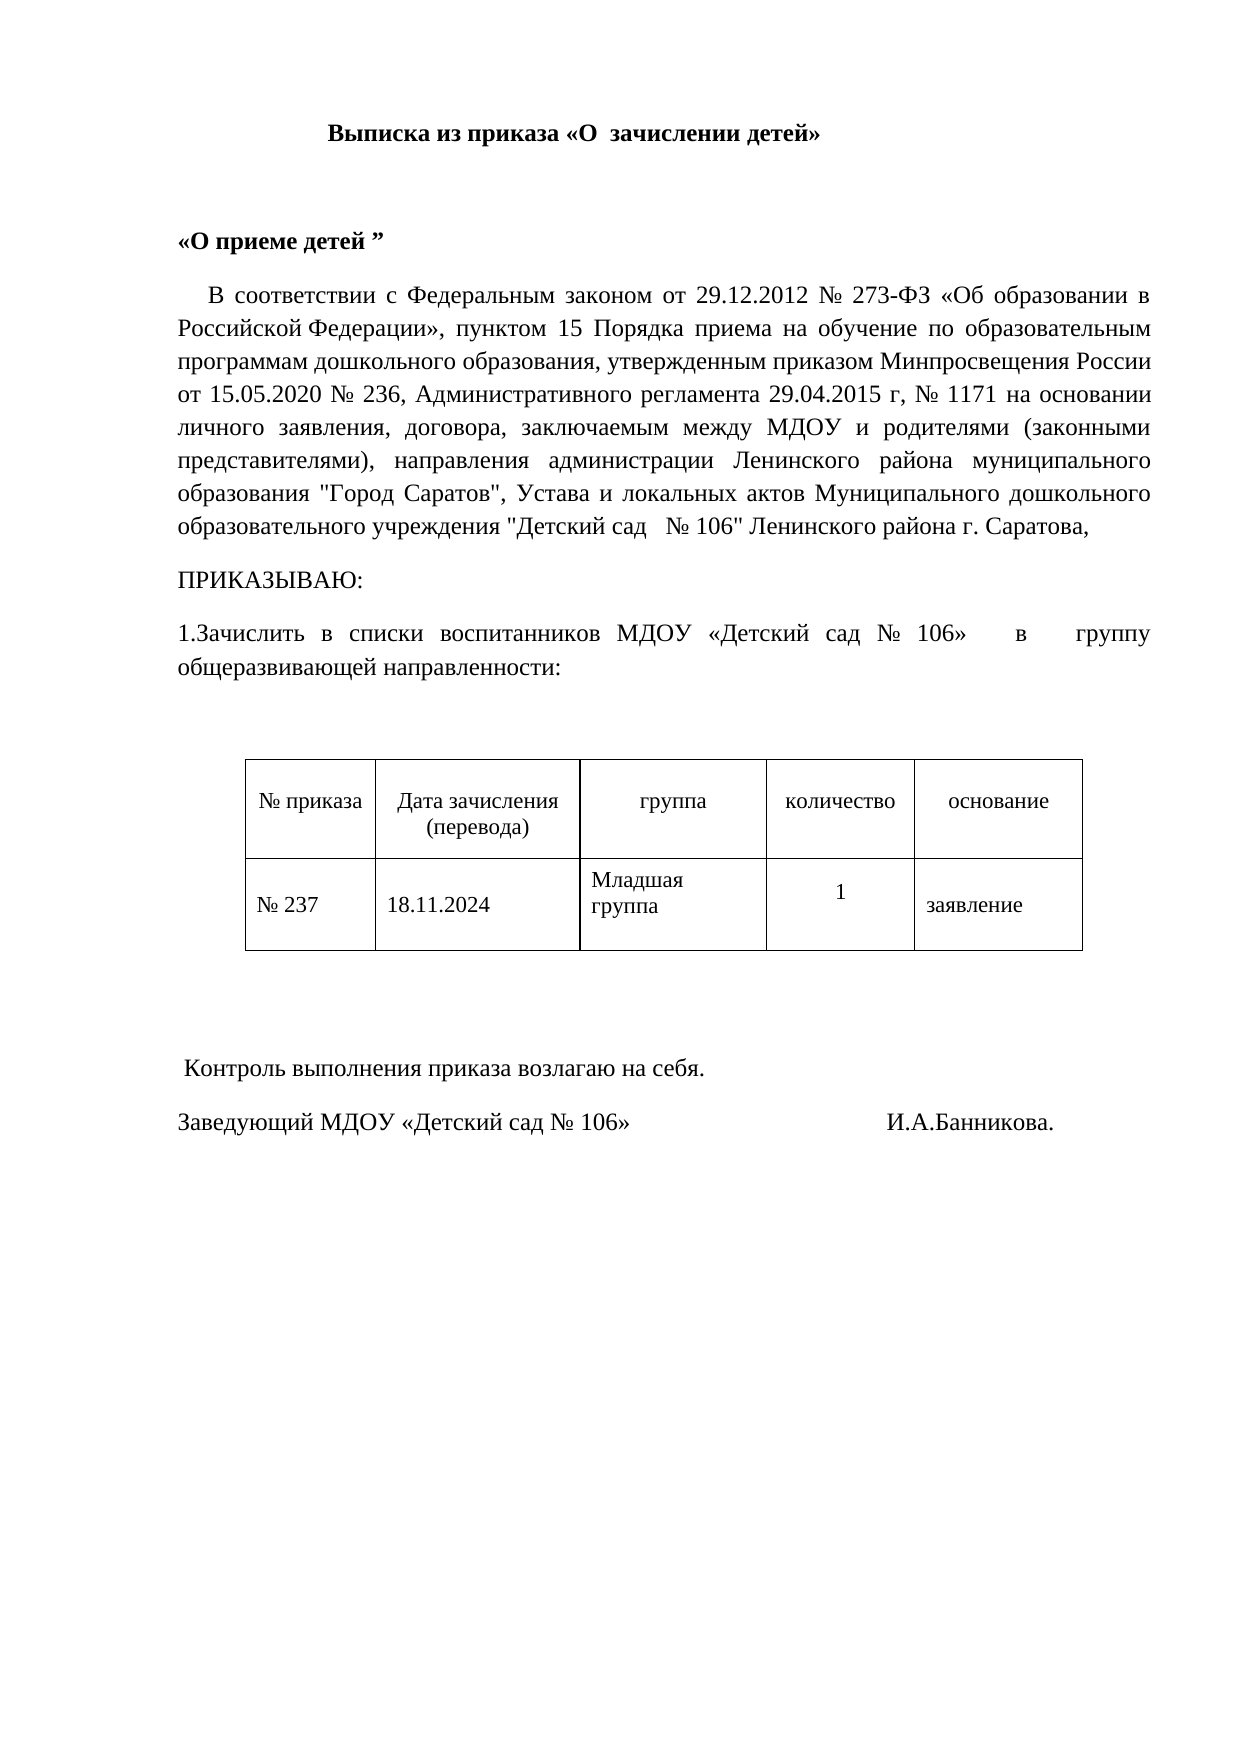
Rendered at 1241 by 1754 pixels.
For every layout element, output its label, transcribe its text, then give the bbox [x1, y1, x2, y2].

table_header группа [581, 760, 766, 858]
text В соответствии с Федеральным законом от 29.12.2012 № 273-ФЗ «Об образовании в Российской Федерации», пунктом 15 Порядка приема на обучение по образовательным программам дошкольного образования, утвержденным приказом Минпросвещения России от 15.05.2020 № 236, Административного регламента 29.04.2015 г, № 1171 на основании личного заявления, договора, заключаемым между МДОУ и родителями (законными представителями), направления администрации Ленинского района муниципального образования "Город Саратов", Устава и локальных актов Муниципального дошкольного образовательного учреждения "Детский сад № 106" Ленинского района г. Саратова, [177, 280, 1152, 539]
table_cell 18.11.2024 [376, 859, 579, 950]
table_header № приказа [246, 760, 375, 858]
text Контроль выполнения приказа возлагаю на себя. [177, 1053, 1152, 1082]
text 1.Зачислить в списки воспитанников МДОУ «Детский сад № 106» в группу общеразвивающей направленности: [177, 618, 1152, 680]
text Выписка из приказа «О зачислении детей» [177, 118, 1152, 147]
text «О приеме детей ” [177, 226, 1152, 254]
table_header количество [767, 760, 914, 858]
table_cell № 237 [246, 859, 375, 950]
table_header Дата зачисления (перевода) [376, 760, 579, 858]
text ПРИКАЗЫВАЮ: [177, 565, 1152, 593]
table_cell заявление [915, 859, 1082, 950]
table_cell 1 [767, 859, 914, 950]
table_cell Младшая группа [581, 859, 766, 950]
text Заведующий МДОУ «Детский сад № 106» И.А.Банникова. [177, 1107, 1152, 1135]
table_header основание [915, 760, 1082, 858]
